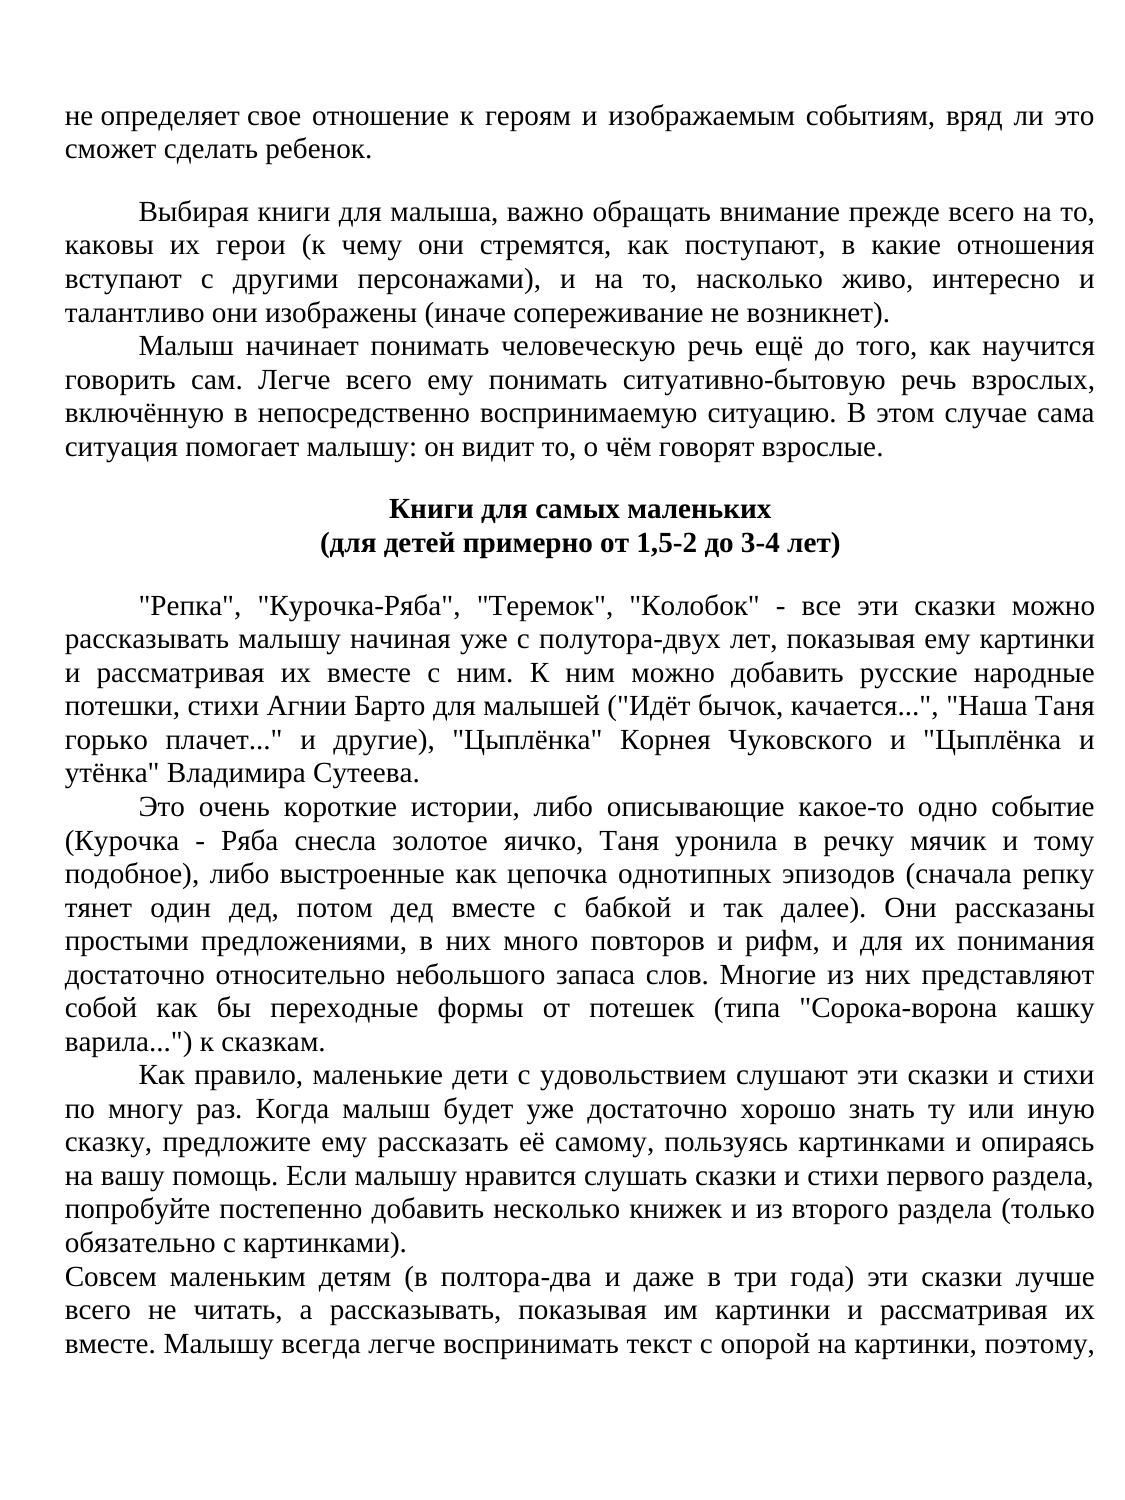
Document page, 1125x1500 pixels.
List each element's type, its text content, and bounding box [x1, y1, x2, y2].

text Как правило, маленькие дети с удовольствием слушают эти сказки и стихи по многу раз. Когда малыш будет уже достаточно хорошо знать ту или иную сказку, предложите ему рассказать её самому, пользуясь картинками и опираясь на вашу помощь. Если малышу нравится слушать сказки и стихи первого раздела, попробуйте постепенно добавить несколько книжек и из второго раздела (только обязательно с картинками). [64, 1057, 1096, 1259]
text Это очень короткие истории, либо описывающие какое-то одно событие (Курочка - Ряба снесла золотое яичко, Таня уронила в речку мячик и тому подобное), либо выстроенные как цепочка однотипных эпизодов (сначала репку тянет один дед, потом дед вместе с бабкой и так далее). Они рассказаны простыми предложениями, в них много повторов и рифм, и для их понимания достаточно относительно небольшого запаса слов. Многие из них представляют собой как бы переходные формы от потешек (типа "Сорока-ворона кашку варила...") к сказкам. [64, 789, 1096, 1057]
text Выбирая книги для малыша, важно обращать внимание прежде всего на то, каковы их герои (к чему они стремятся, как поступают, в какие отношения вступают с другими персонажами), и на то, насколько живо, интересно и талантливо они изображены (иначе сопереживание не возникнет). [64, 194, 1096, 328]
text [64, 1259, 1096, 1359]
text Малыш начинает понимать человеческую речь ещё до того, как научится говорить сам. Легче всего ему понимать ситуативно-бытовую речь взрослых, включённую в непосредственно воспринимаемую ситуацию. В этом случае сама ситуация помогает малышу: он видит то, о чём говорят взрослые. [64, 328, 1096, 462]
text Книги для самых маленьких [64, 492, 1096, 525]
text (для детей примерно от 1,5-2 до 3-4 лет) [64, 525, 1096, 559]
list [27, 98, 1096, 165]
text "Репка", "Курочка-Ряба", "Теремок", "Колобок" - все эти сказки можно рассказывать малышу начиная уже с полутора-двух лет, показывая ему картинки и рассматривая их вместе с ним. К ним можно добавить русские народные потешки, стихи Агнии Барто для малышей ("Идёт бычок, качается...", "Наша Таня горько плачет..." и другие), "Цыплёнка" Корнея Чуковского и "Цыплёнка и утёнка" Владимира Сутеева. [64, 588, 1096, 789]
